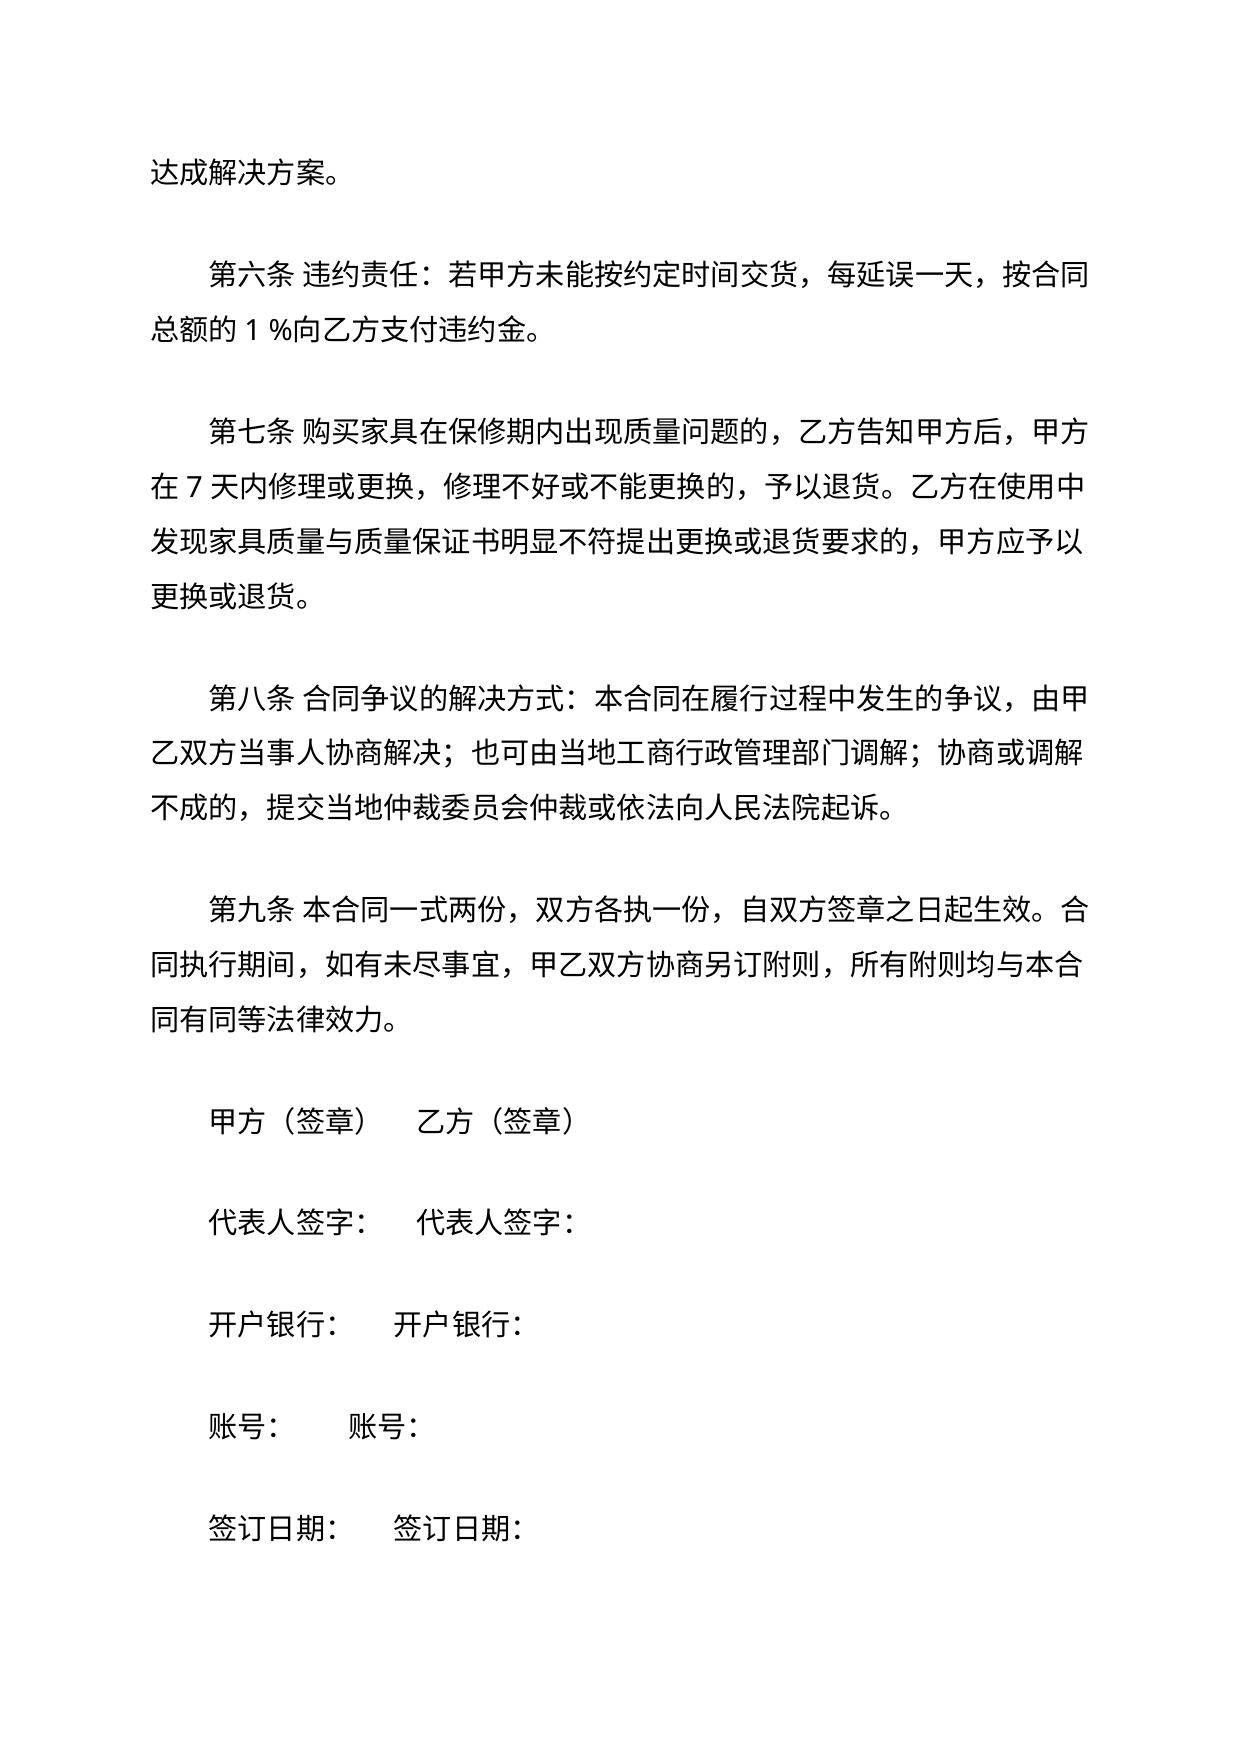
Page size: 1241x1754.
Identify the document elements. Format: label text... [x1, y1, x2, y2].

text 账号： 账号： [150, 1404, 1090, 1446]
text 开户银行： 开户银行： [150, 1302, 1090, 1344]
text 甲方（签章） 乙方（签章） [150, 1098, 1090, 1141]
text 第八条 合同争议的解决方式：本合同在履行过程中发生的争议，由甲乙双方当事人协商解决；也可由当地工商行政管理部门调解；协商或调解不成的，提交当地仲裁委员会仲裁或依法向人民法院起诉。 [150, 675, 1090, 827]
text 第九条 本合同一式两份，双方各执一份，自双方签章之日起生效。合同执行期间，如有未尽事宜，甲乙双方协商另订附则，所有附则均与本合同有同等法律效力。 [150, 887, 1090, 1039]
text 签订日期： 签订日期： [150, 1505, 1090, 1548]
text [150, 150, 1090, 192]
text 第七条 购买家具在保修期内出现质量问题的，乙方告知甲方后，甲方在 7 天内修理或更换，修理不好或不能更换的，予以退货。乙方在使用中发现家具质量与质量保证书明显不符提出更换或退货要求的，甲方应予以更换或退货。 [150, 409, 1090, 616]
text 代表人签字： 代表人签字： [150, 1200, 1090, 1242]
text 第六条 违约责任：若甲方未能按约定时间交货，每延误一天，按合同总额的 1 %向乙方支付违约金。 [150, 252, 1090, 349]
